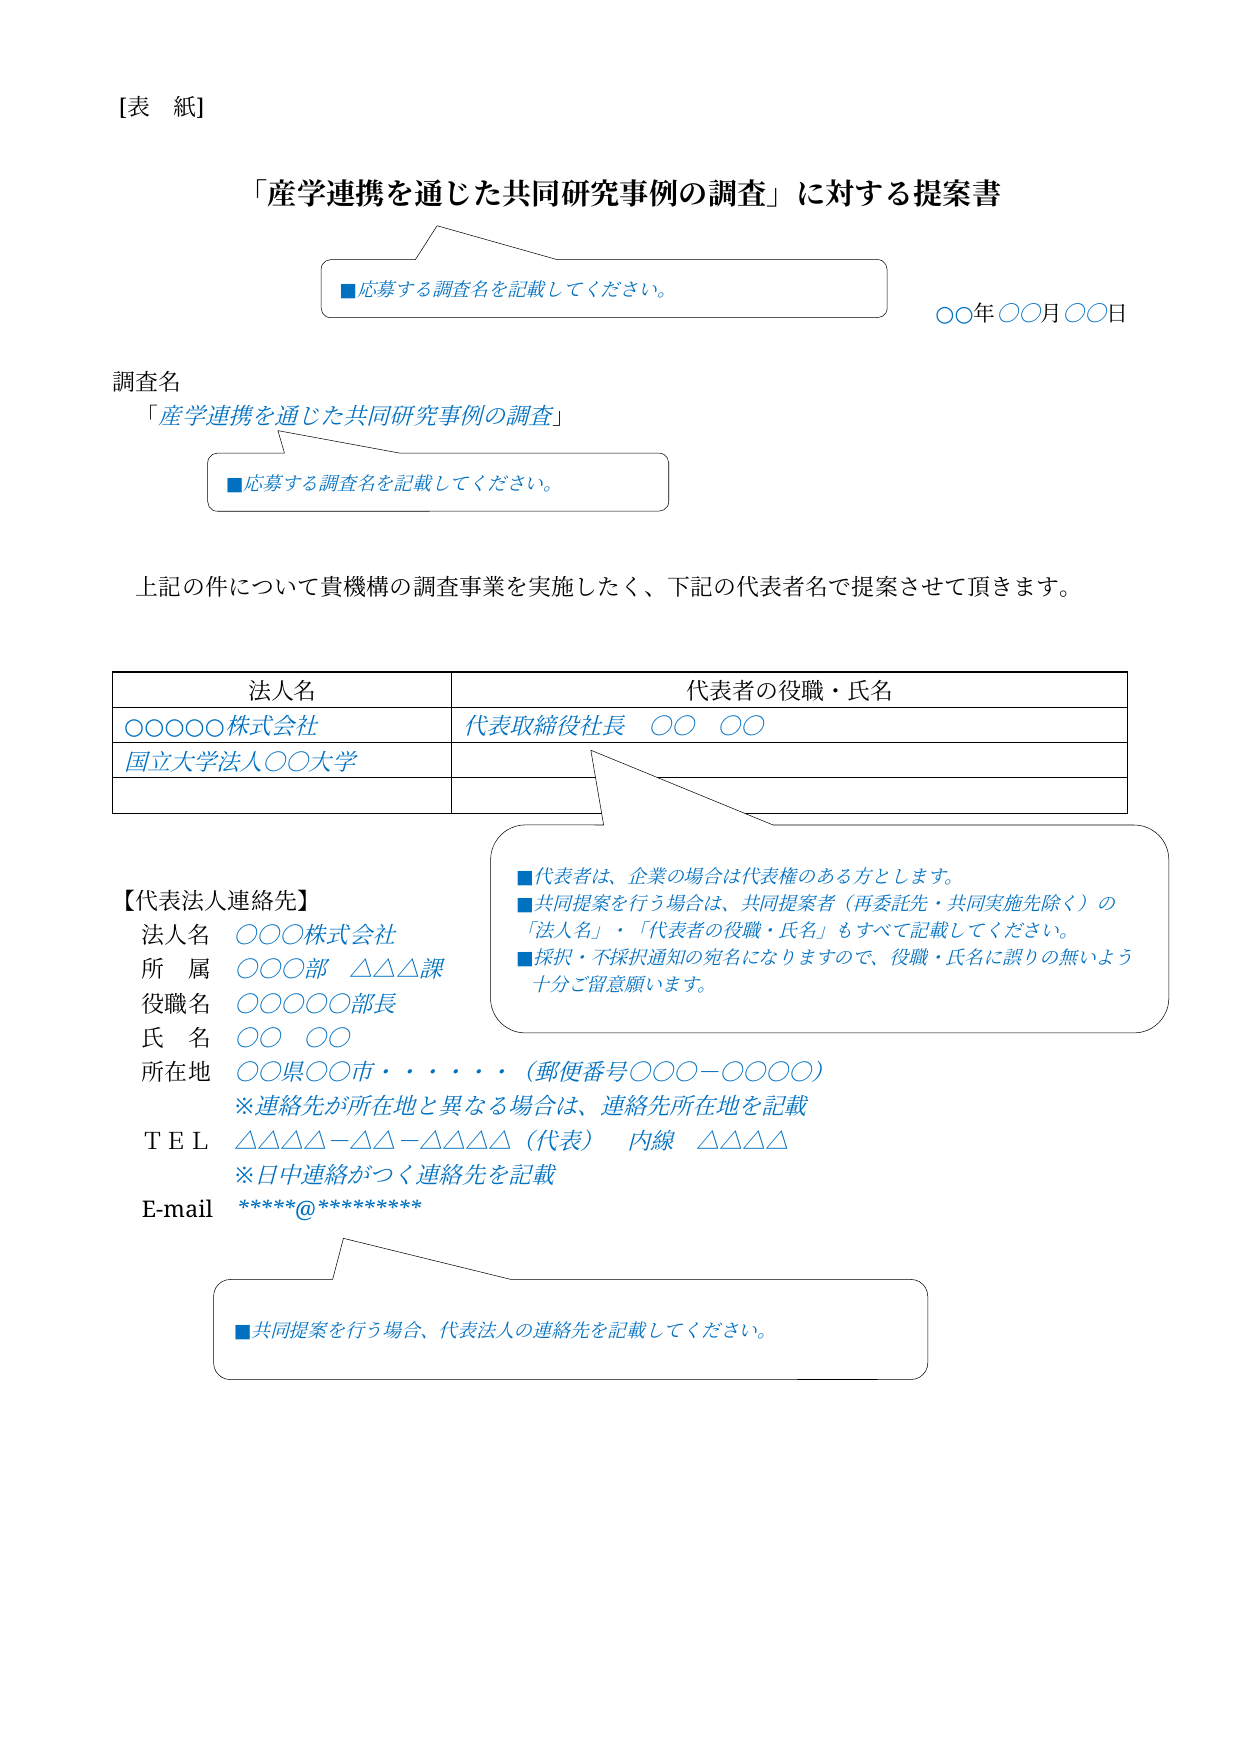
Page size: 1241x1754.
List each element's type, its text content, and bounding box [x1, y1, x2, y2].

text ※連絡先が所在地と異なる場合は、連絡先所在地を記載 [142, 1088, 1128, 1122]
text 「産学連携を通じた共同研究事例の調査」に対する提案書 [112, 157, 1128, 226]
table_header 代表者の役職・氏名 [452, 673, 1127, 707]
text 【代表法人連絡先】 [112, 882, 490, 916]
text 調査名 [112, 363, 1128, 397]
table_cell 国立大学法人○○大学 [113, 743, 451, 777]
text E-mail *****@********* [142, 1191, 1128, 1225]
table_cell 代表取締役社長 ○○ ○○ [452, 708, 1127, 742]
text 氏 名 ○○ ○○ [142, 1019, 1128, 1053]
text ※日中連絡がつく連絡先を記載 [142, 1156, 1128, 1191]
table_cell ○○○○○株式会社 [113, 708, 451, 742]
text 所在地 ○○県○○市・・・・・・（郵便番号○○○－○○○○） [142, 1053, 1128, 1088]
text 法人名 ○○○株式会社 [142, 916, 490, 951]
text [表 紙] [112, 89, 1128, 123]
table_cell [452, 778, 601, 813]
table_header 法人名 [113, 673, 451, 707]
text ○○年○○月○○日 [112, 294, 1128, 329]
text 役職名 ○○○○○部長 [142, 985, 496, 1019]
text ＴＥＬ △△△△－△△－△△△△（代表） 内線 △△△△ [142, 1122, 1128, 1156]
text 所 属 ○○○部 △△△課 [142, 951, 490, 985]
table_cell [452, 743, 1127, 777]
table_cell [662, 778, 1127, 813]
text 上記の件について貴機構の調査事業を実施したく、下記の代表者名で提案させて頂きます。 [112, 568, 1128, 603]
table_cell [113, 778, 451, 813]
text 「産学連携を通じた共同研究事例の調査」 [112, 397, 1128, 431]
